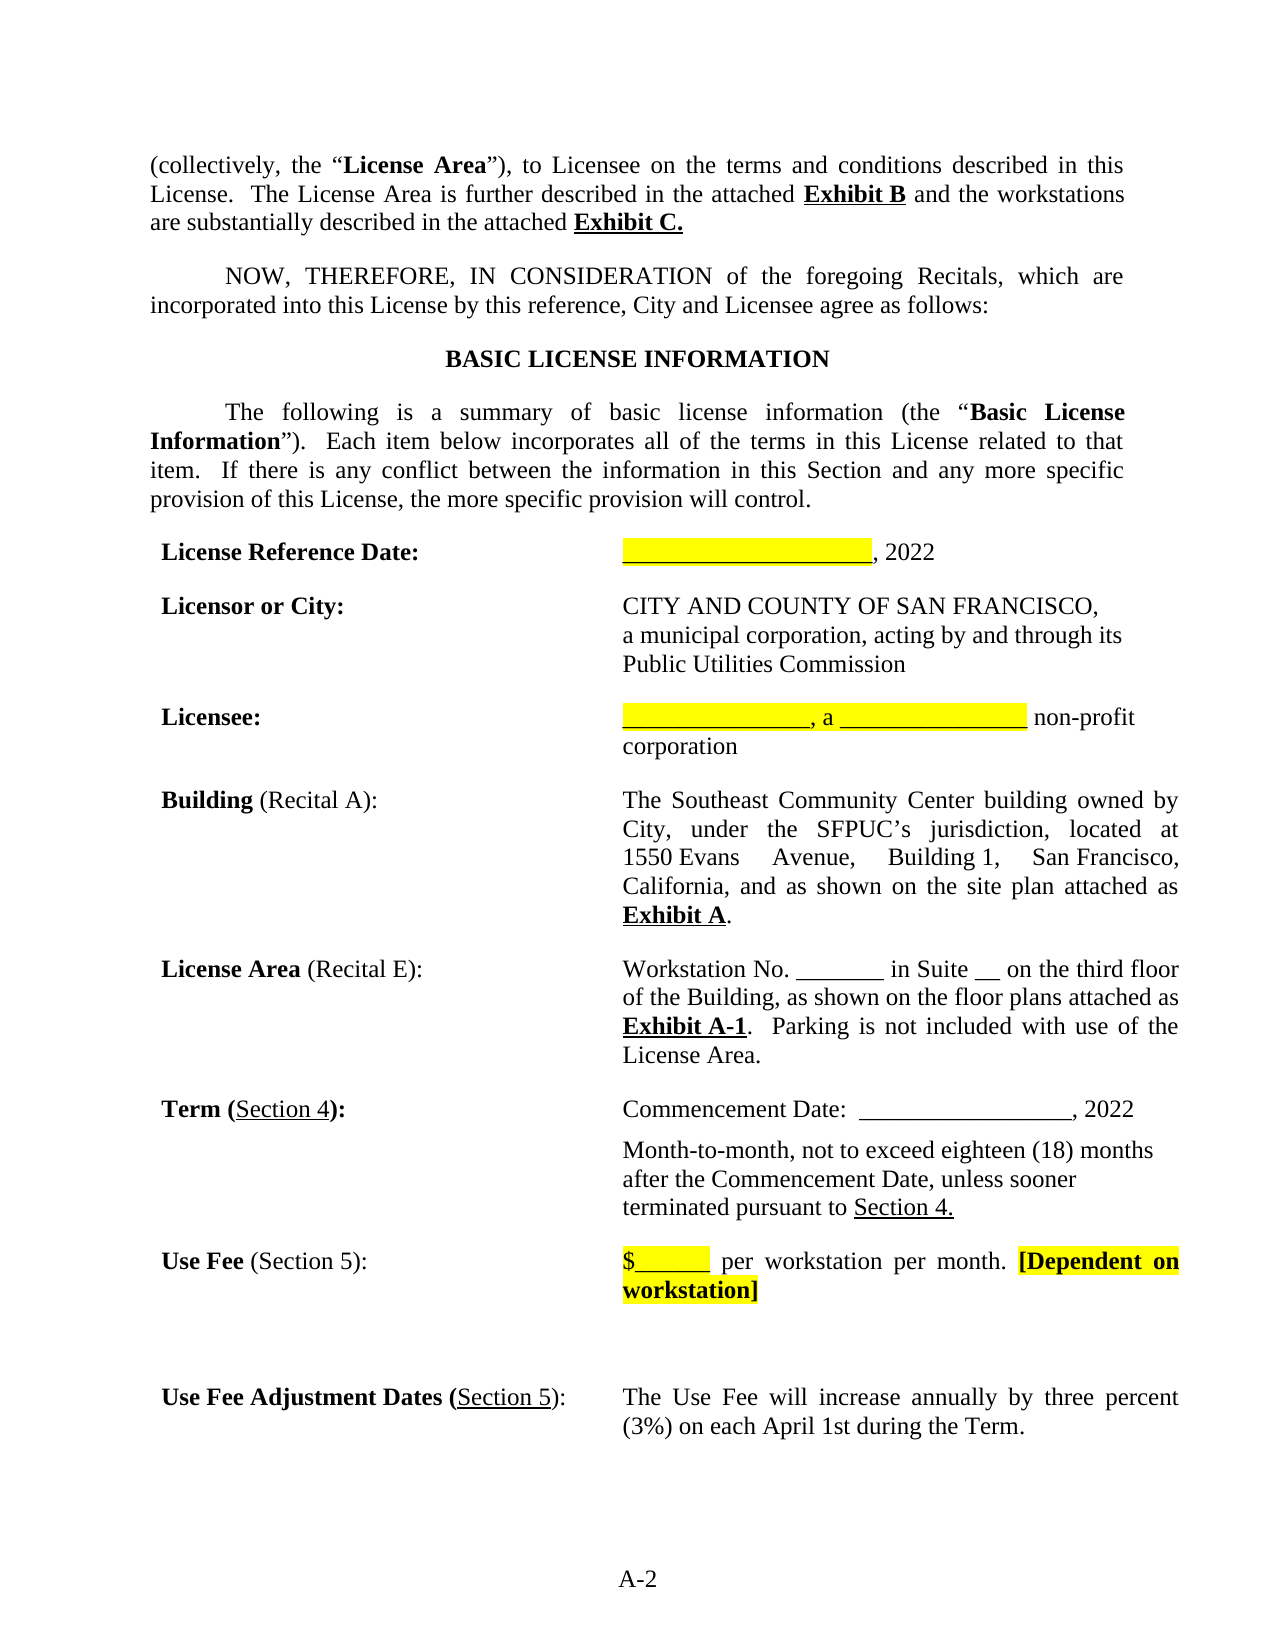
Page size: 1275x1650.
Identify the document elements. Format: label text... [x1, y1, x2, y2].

table_cell Use Fee Adjustment Dates (Section 5): [150, 1383, 611, 1465]
text The following is a summary of basic license information (the “Basic License Information”). Each item below incorporates all of the terms in this License related to that item. If there is any conflict between the information in this Section and any more specific provision of this License, the more specific provision will control. [150, 397, 1125, 512]
table_cell Licensor or City: [150, 591, 611, 702]
table_cell The Southeast Community Center building owned by City, under the SFPUC’s jurisdiction, located at 1550 Evans Avenue, Building 1, San Francisco, California, and as shown on the site plan attached as Exhibit A. [611, 785, 1191, 954]
table_cell CITY AND COUNTY OF SAN FRANCISCO, a municipal corporation, acting by and through its Public Utilities Commission [611, 591, 1191, 702]
table_cell Licensee: [150, 703, 611, 785]
table_cell Building (Recital A): [150, 785, 611, 954]
list NOW, THEREFORE, IN CONSIDERATION of the foregoing Recitals, which are incorporated into this License by this reference, City and Licensee agree as follows: [150, 261, 1125, 319]
table_cell The Use Fee will increase annually by three percent (3%) on each April 1st during the Term. [611, 1383, 1191, 1465]
table_cell Commencement Date: _________________, 2022 Month-to-month, not to exceed eighteen (18) months after the Commencement Date, unless sooner terminated pursuant to Section 4. [611, 1094, 1191, 1246]
list BASIC LICENSE INFORMATION [150, 344, 1125, 372]
table_cell Workstation No. _______ in Suite __ on the third floor of the Building, as shown on the floor plans attached as Exhibit A-1. Parking is not included with use of the License Area. [611, 954, 1191, 1094]
table_cell Use Fee (Section 5): [150, 1246, 611, 1382]
table_cell _______________, a _______________ non-profit corporation [611, 703, 1191, 785]
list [150, 150, 1125, 236]
table_cell $______ per workstation per month. [Dependent on workstation] [611, 1246, 1191, 1382]
table_header License Reference Date: [150, 538, 611, 591]
table_header ____________________, 2022 [611, 538, 1191, 591]
table_cell License Area (Recital E): [150, 954, 611, 1094]
table_cell Term (Section 4): [150, 1094, 611, 1246]
